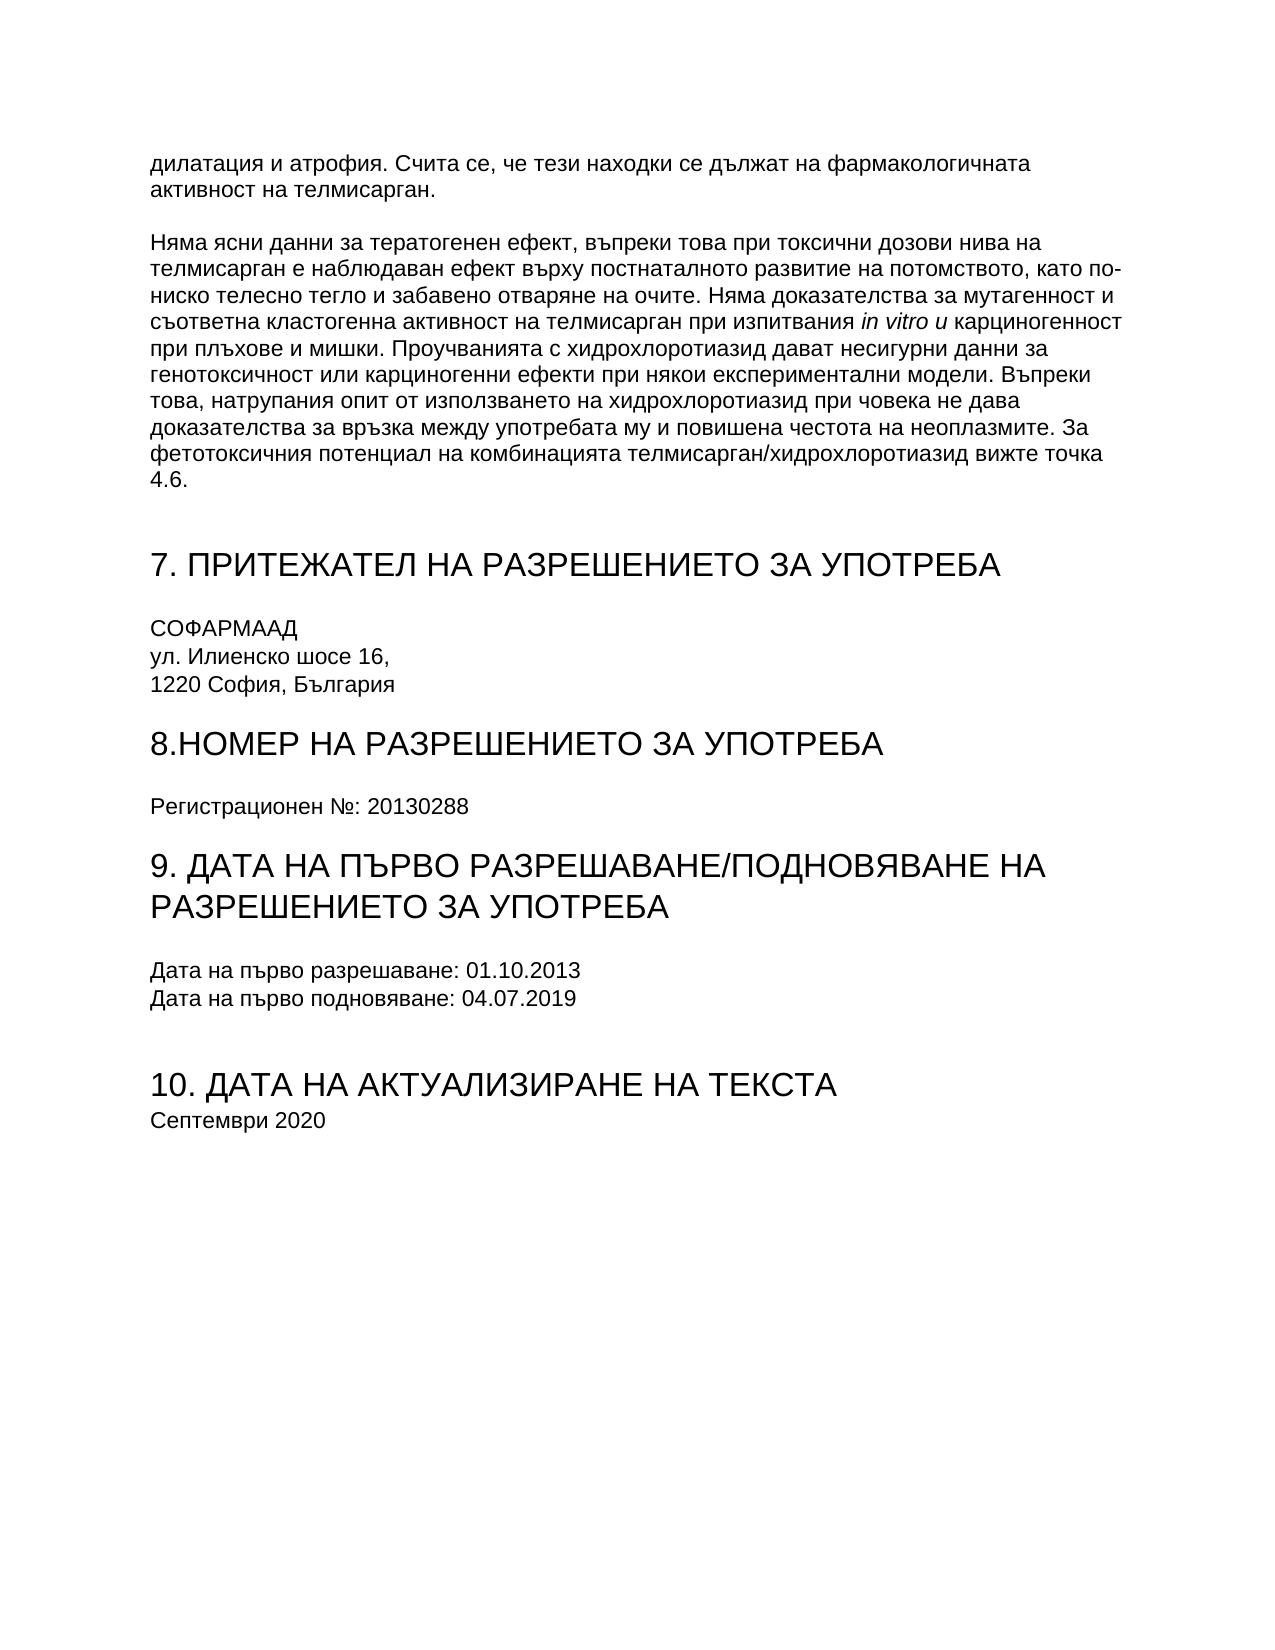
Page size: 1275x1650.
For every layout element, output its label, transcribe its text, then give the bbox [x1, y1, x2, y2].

text ул. Илиенско шосе 16, [150, 643, 1125, 669]
subtitle 7. ПРИТЕЖАТЕЛ НА РАЗРЕШЕНИЕТО ЗА УПОТРЕБА [150, 546, 1125, 584]
subtitle 10. ДАТА НА АКТУАЛИЗИРАНЕ НА ТЕКСТА [150, 1066, 1125, 1104]
text Дата на първо разрешаване: 01.10.2013 [150, 957, 1125, 983]
subtitle 8.НОМЕР НА РАЗРЕШЕНИЕТО ЗА УПОТРЕБА [150, 724, 1125, 762]
text 1220 София, България [150, 671, 1125, 697]
subtitle 9. ДАТА НА ПЪРВО РАЗРЕШАВАНЕ/ПОДНОВЯВАНЕ НА РАЗРЕШЕНИЕТО ЗА УПОТРЕБА [150, 846, 1125, 926]
text Септември 2020 [150, 1107, 1125, 1133]
text Регистрационен №: 20130288 [150, 793, 1125, 819]
text СОФАРМААД [150, 615, 1125, 641]
text Дата на първо подновяване: 04.07.2019 [150, 985, 1125, 1011]
text Няма ясни данни за тератогенен ефект, въпреки това при токсични дозови нива на телмисарган е наблюдаван ефект върху постнаталното развитие на потомството, като по-ниско телесно тегло и забавено отваряне на очите. Няма доказателства за мутагенност и съответна кластогенна активност на телмисарган при изпитвания in vitro и карциногенност при плъхове и мишки. Проучванията с хидрохлоротиазид дават несигурни данни за генотоксичност или карциногенни ефекти при някои експериментални модели. Въпреки това, натрупания опит от използването на хидрохлоротиазид при човека не дава доказателства за връзка между употребата му и повишена честота на неоплазмите. За фетотоксичния потенциал на комбинацията телмисарган/хидрохлоротиазид вижте точка 4.6. [150, 229, 1125, 493]
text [150, 150, 1125, 203]
